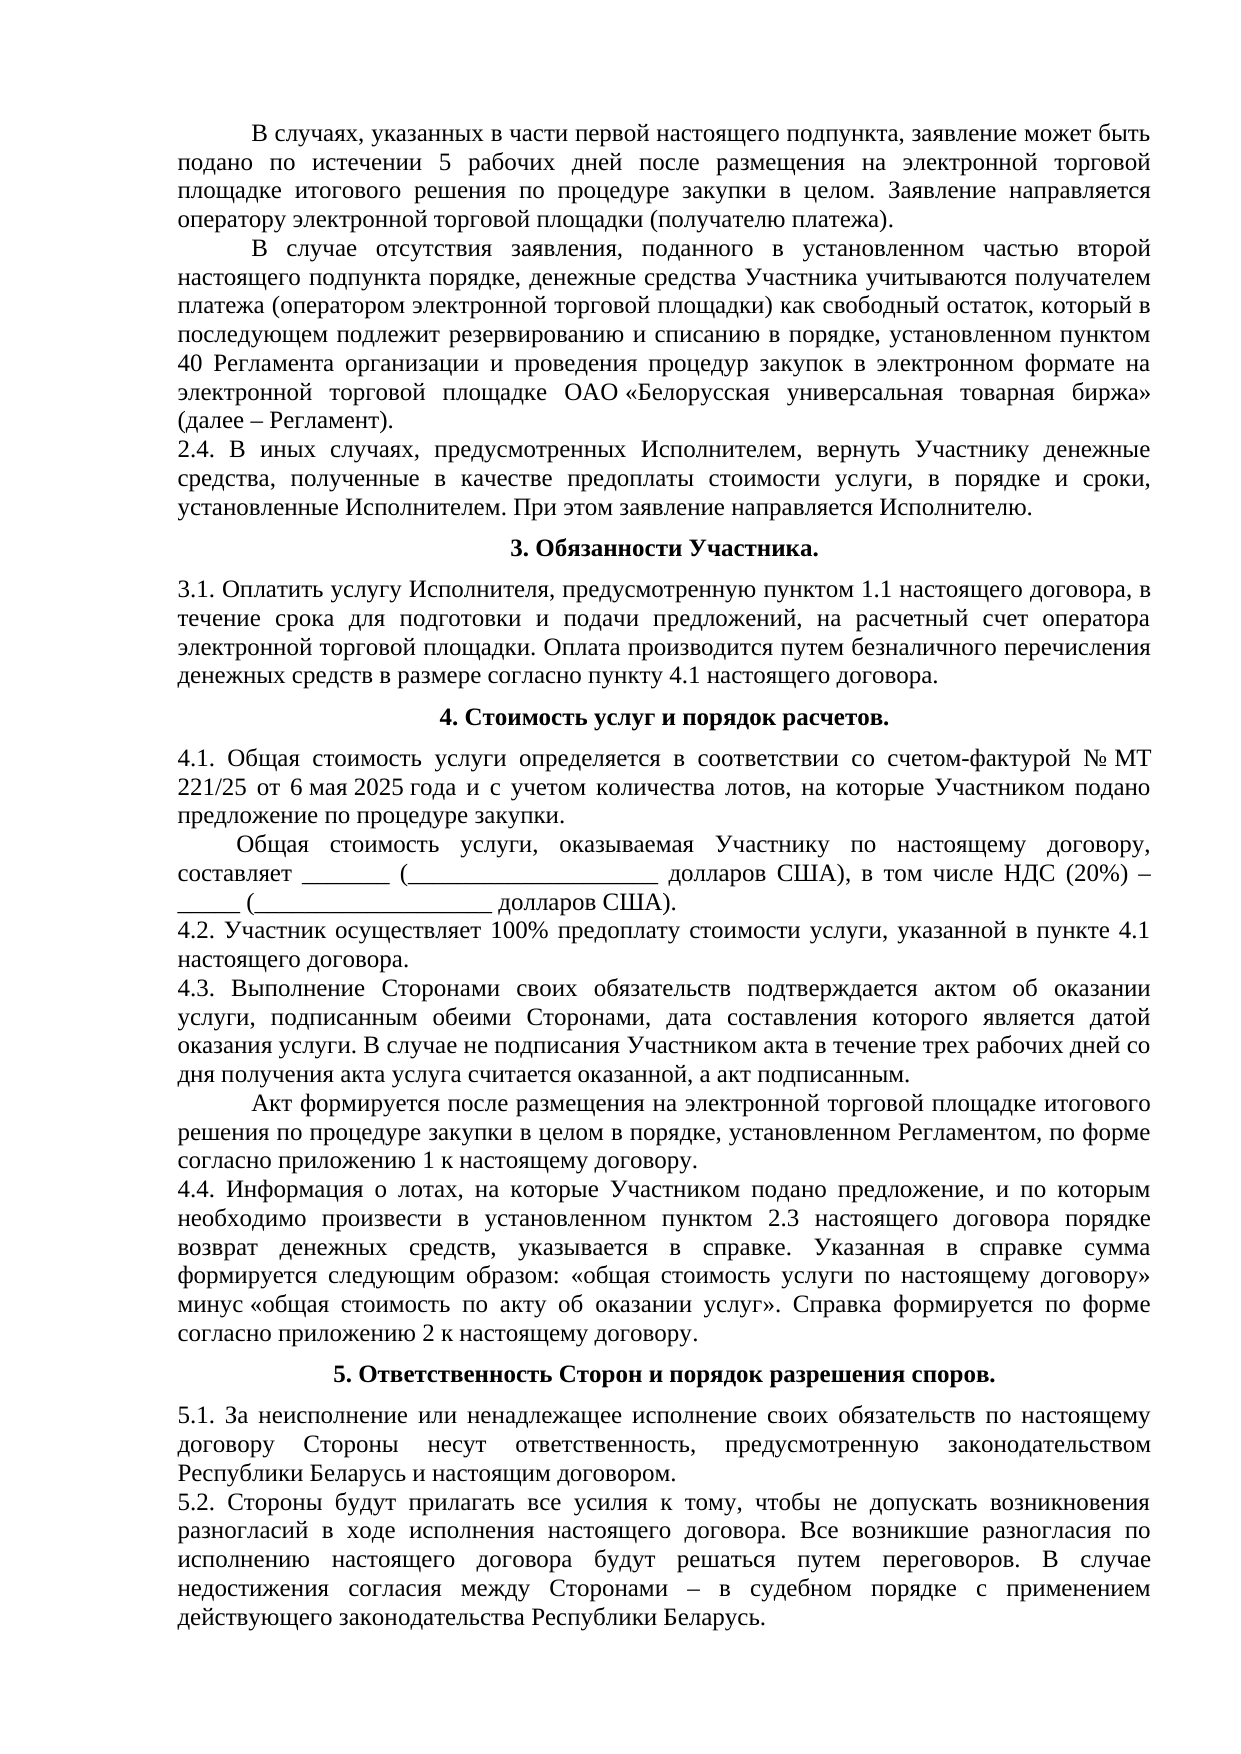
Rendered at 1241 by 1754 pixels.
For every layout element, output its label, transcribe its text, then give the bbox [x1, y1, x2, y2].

text 5.1. За неисполнение или ненадлежащее исполнение своих обязательств по настоящему договору Стороны несут ответственность, предусмотренную законодательством Республики Беларусь и настоящим договором. [177, 1401, 1152, 1487]
text 3.1. Оплатить услугу Исполнителя, предусмотренную пунктом 1.1 настоящего договора, в течение срока для подготовки и подачи предложений, на расчетный счет оператора электронной торговой площадки. Оплата производится путем безналичного перечисления денежных средств в размере согласно пункту 4.1 настоящего договора. [177, 574, 1152, 689]
list В случаях, указанных в части первой настоящего подпункта, заявление может быть подано по истечении 5 рабочих дней после размещения на электронной торговой площадке итогового решения по процедуре закупки в целом. Заявление направляется оператору электронной торговой площадки (получателю платежа). [177, 118, 1152, 233]
text 3. Обязанности Участника. [177, 533, 1152, 562]
text Общая стоимость услуги, оказываемая Участнику по настоящему договору, составляет _______ (____________________ долларов США), в том числе НДС (20%) – _____ (___________________ долларов США). [177, 829, 1152, 916]
text 2.4. В иных случаях, предусмотренных Исполнителем, вернуть Участнику денежные средства, полученные в качестве предоплаты стоимости услуги, в порядке и сроки, установленные Исполнителем. При этом заявление направляется Исполнителю. [177, 434, 1152, 521]
text 4.1. Общая стоимость услуги определяется в соответствии со счетом-фактурой № МТ 221/25 от 6 мая 2025 года и с учетом количества лотов, на которые Участником подано предложение по процедуре закупки. [177, 743, 1152, 829]
text 4. Стоимость услуг и порядок расчетов. [177, 702, 1152, 731]
list 4.3. Выполнение Сторонами своих обязательств подтверждается актом об оказании услуги, подписанным обеими Сторонами, дата составления которого является датой оказания услуги. В случае не подписания Участником акта в течение трех рабочих дней со дня получения акта услуга считается оказанной, а акт подписанным. [177, 973, 1152, 1088]
list В случае отсутствия заявления, поданного в установленном частью второй настоящего подпункта порядке, денежные средства Участника учитываются получателем платежа (оператором электронной торговой площадки) как свободный остаток, который в последующем подлежит резервированию и списанию в порядке, установленном пунктом 40 Регламента организации и проведения процедур закупок в электронном формате на электронной торговой площадке ОАО «Белорусская универсальная товарная биржа» (далее – Регламент). [177, 233, 1152, 434]
text 5. Ответственность Сторон и порядок разрешения споров. [177, 1359, 1152, 1388]
list 4.4. Информация о лотах, на которые Участником подано предложение, и по которым необходимо произвести в установленном пунктом 2.3 настоящего договора порядке возврат денежных средств, указывается в справке. Указанная в справке сумма формируется следующим образом: «общая стоимость услуги по настоящему договору» минус «общая стоимость по акту об оказании услуг». Справка формируется по форме согласно приложению 2 к настоящему договору. [177, 1174, 1152, 1347]
list Акт формируется после размещения на электронной торговой площадке итогового решения по процедуре закупки в целом в порядке, установленном Регламентом, по форме согласно приложению 1 к настоящему договору. [177, 1088, 1152, 1174]
text 4.2. Участник осуществляет 100% предоплату стоимости услуги, указанной в пункте 4.1 настоящего договора. [177, 916, 1152, 973]
text 5.2. Стороны будут прилагать все усилия к тому, чтобы не допускать возникновения разногласий в ходе исполнения настоящего договора. Все возникшие разногласия по исполнению настоящего договора будут решаться путем переговоров. В случае недостижения согласия между Сторонами – в судебном порядке с применением действующего законодательства Республики Беларусь. [177, 1487, 1152, 1631]
